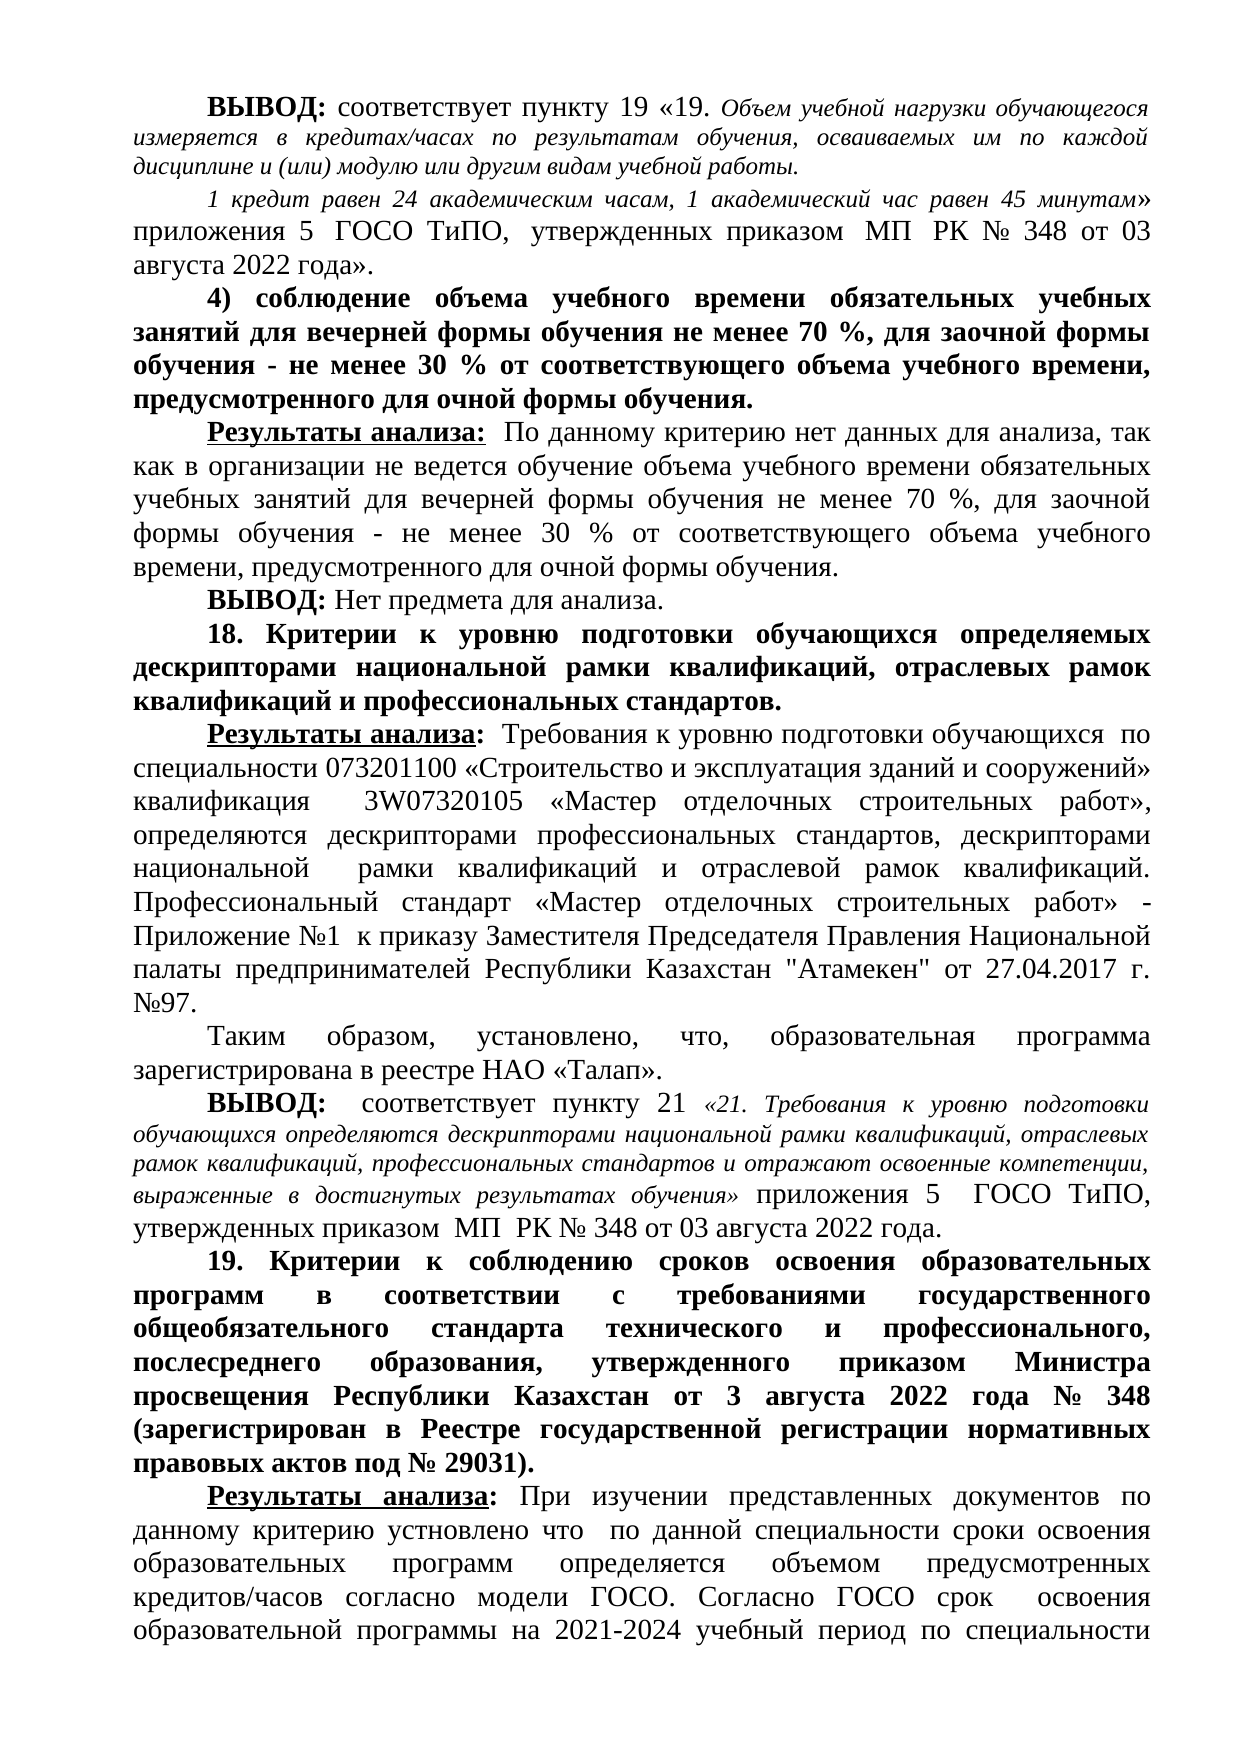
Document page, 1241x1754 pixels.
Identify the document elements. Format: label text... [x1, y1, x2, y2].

text ВЫВОД: соответствует пункту 21 «21. Требования к уровню подготовки обучающихся определяются дескрипторами национальной рамки квалификаций, отраслевых рамок квалификаций, профессиональных стандартов и отражают освоенные компетенции, выраженные в достигнутых результатах обучения» приложения 5 ГОСО ТиПО, утвержденных приказом МП РК № 348 от 03 августа 2022 года. [133, 1085, 1152, 1243]
text 1 кредит равен 24 академическим часам, 1 академический час равен 45 минутам» приложения 5 ГОСО ТиПО, утвержденных приказом МП РК № 348 от 03 августа 2022 года». [133, 180, 1152, 280]
text ВЫВОД: соответствует пункту 19 «19. Объем учебной нагрузки обучающегося измеряется в кредитах/часах по результатам обучения, осваиваемых им по каждой дисциплине и (или) модулю или другим видам учебной работы. [133, 89, 1152, 180]
text Результаты анализа: Требования к уровню подготовки обучающихся по специальности 073201100 «Строительство и эксплуатация зданий и сооружений» квалификация 3W07320105 «Мастер отделочных строительных работ», определяются дескрипторами профессиональных стандартов, дескрипторами национальной рамки квалификаций и отраслевой рамок квалификаций. Профессиональный стандарт «Мастер отделочных строительных работ» - Приложение №1 к приказу Заместителя Председателя Правления Национальной палаты предпринимателей Республики Казахстан "Атамекен" от 27.04.2017 г. №97. [133, 716, 1152, 1018]
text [133, 1478, 1152, 1646]
text 19. Критерии к соблюдению сроков освоения образовательных программ в соответствии с требованиями государственного общеобязательного стандарта технического и профессионального, послесреднего образования, утвержденного приказом Министра просвещения Республики Казахстан от 3 августа 2022 года № 348 (зарегистрирован в Реестре государственной регистрации нормативных правовых актов под № 29031). [133, 1243, 1152, 1478]
text Результаты анализа: По данному критерию нет данных для анализа, так как в организации не ведется обучение объема учебного времени обязательных учебных занятий для вечерней формы обучения не менее 70 %, для заочной формы обучения - не менее 30 % от соответствующего объема учебного времени, предусмотренного для очной формы обучения. [133, 414, 1152, 582]
text 4) соблюдение объема учебного времени обязательных учебных занятий для вечерней формы обучения не менее 70 %, для заочной формы обучения - не менее 30 % от соответствующего объема учебного времени, предусмотренного для очной формы обучения. [133, 280, 1152, 414]
text Таким образом, установлено, что, образовательная программа зарегистрирована в реестре НАО «Талап». [133, 1018, 1152, 1085]
text 18. Критерии к уровню подготовки обучающихся определяемых дескрипторами национальной рамки квалификаций, отраслевых рамок квалификаций и профессиональных стандартов. [133, 616, 1152, 716]
text ВЫВОД: Нет предмета для анализа. [133, 582, 1152, 616]
